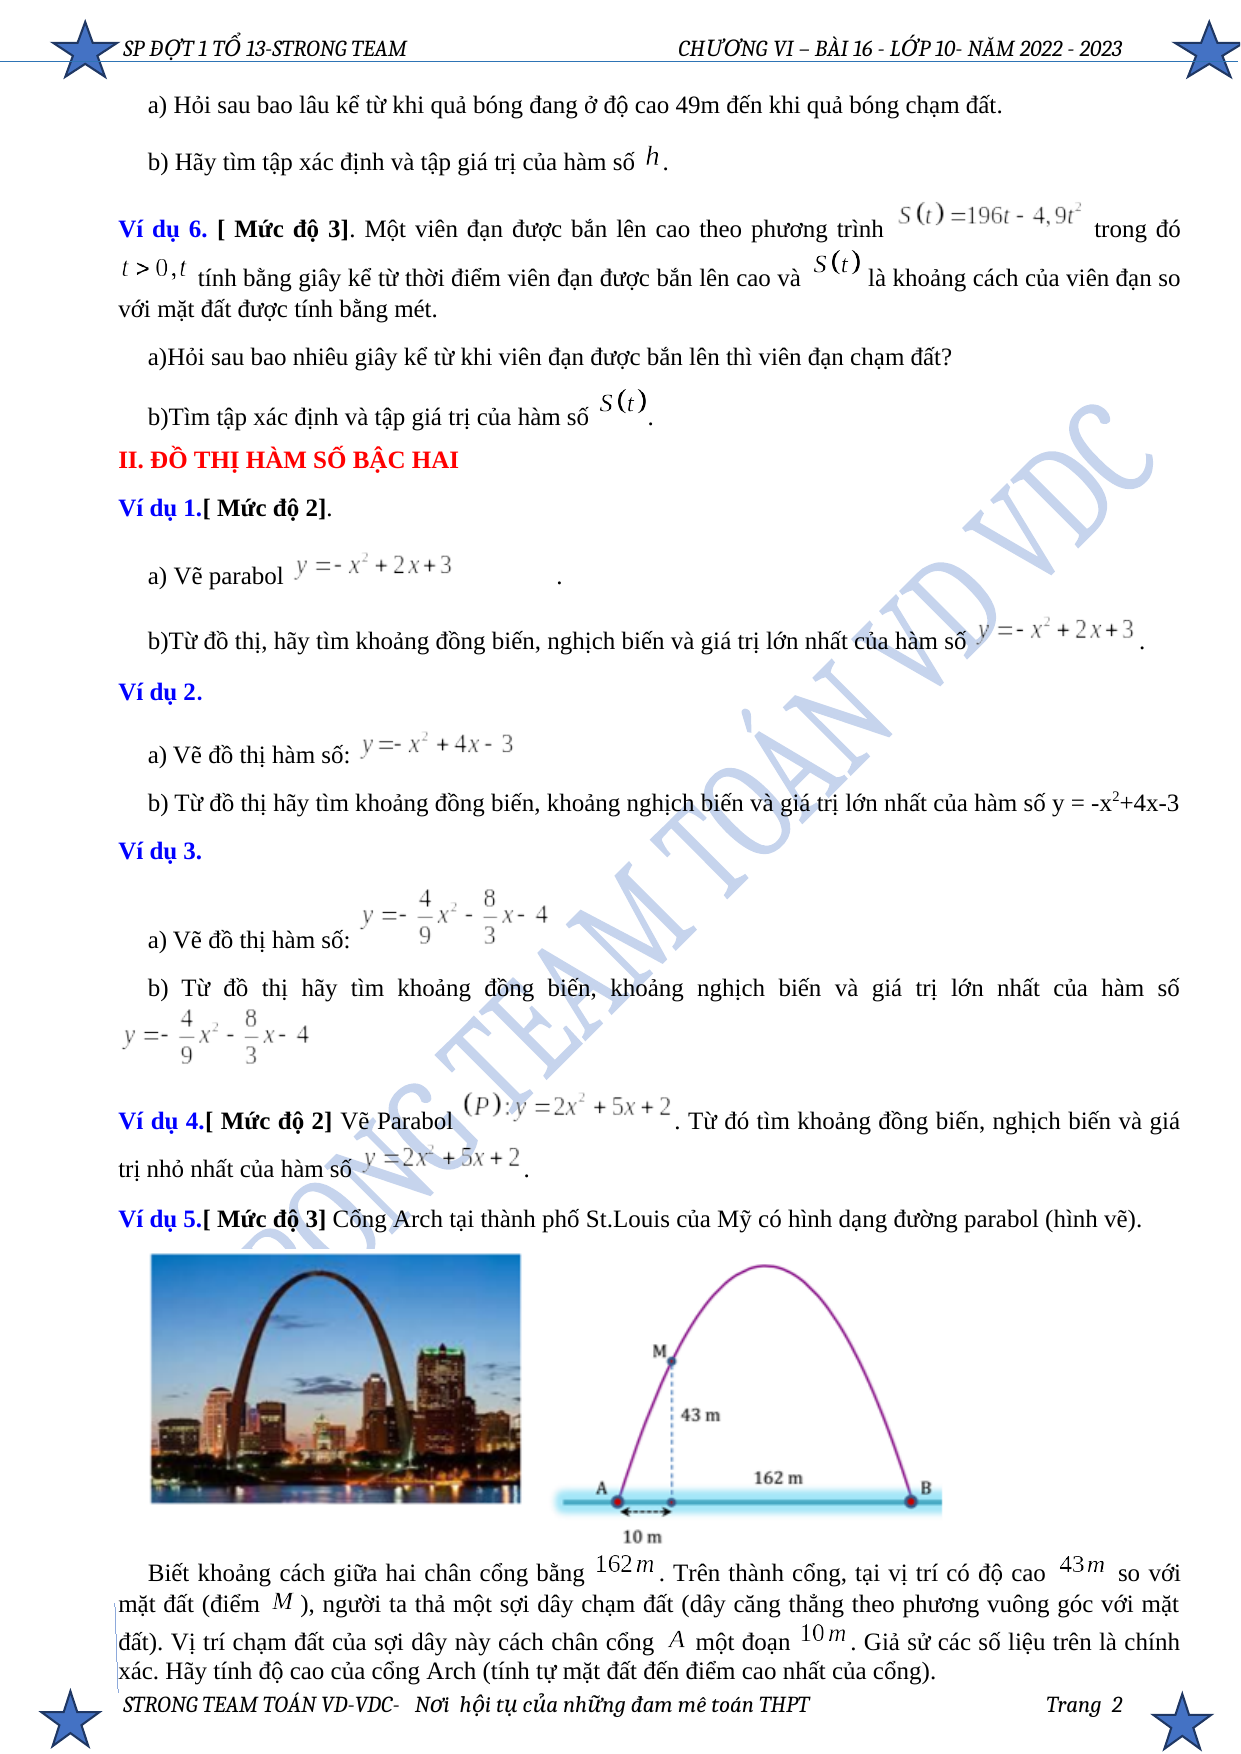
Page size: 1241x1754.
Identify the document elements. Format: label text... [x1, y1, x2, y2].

text Ví dụ 2. [118, 676, 1181, 706]
picture [147, 1249, 947, 1550]
text b) Từ đồ thị hãy tìm khoảng đồng biến, khoảng nghịch biến và giá trị lớn nhất của hàm số y = -x2+4x-3 [118, 788, 1181, 817]
text a) Hỏi sau bao lâu kể từ khi quả bóng đang ở độ cao 49m đến khi quả bóng chạm đất. [118, 90, 1181, 118]
text Ví dụ 3. [118, 836, 1181, 865]
text b) Từ đồ thị hãy tìm khoảng đồng biến, khoảng nghịch biến và giá trị lớn nhất của hàm số [118, 973, 1181, 1068]
text Ví dụ 1.[ Mức độ 2]. [118, 493, 1181, 522]
text II. ĐỒ THỊ HÀM SỐ BẬC HAI [118, 446, 1181, 474]
list Biết khoảng cách giữa hai chân cổng bằng . Trên thành cổng, tại vị trí có độ cao so với mặt đất (điểm ), người ta thả một sợi dây chạm đất (dây căng thẳng theo phương vuông góc với mặt đất). Vị trí chạm đất của sợi dây này cách chân cổng một đoạn . Giả sử các số liệu trên là chính xác. Hãy tính độ cao của cổng Arch (tính tự mặt đất đến điểm cao nhất của cổng). [118, 1549, 1181, 1684]
text b)Từ đồ thị, hãy tìm khoảng đồng biến, nghịch biến và giá trị lớn nhất của hàm số . [118, 611, 1181, 655]
text Ví dụ 6. [ Mức độ 3]. Một viên đạn được bắn lên cao theo phương trình trong đó tính bằng giây kể từ thời điểm viên đạn được bắn lên cao và là khoảng cách của viên đạn so với mặt đất được tính bằng mét. [118, 197, 1181, 323]
text a) Vẽ parabol . [118, 543, 1181, 590]
text b) Hãy tìm tập xác định và tập giá trị của hàm số . [118, 139, 1181, 176]
text a) Vẽ đồ thị hàm số: [118, 725, 1181, 769]
text a)Hỏi sau bao nhiêu giây kể từ khi viên đạn được bắn lên thì viên đạn chạm đất? [118, 342, 1181, 371]
text a) Vẽ đồ thị hàm số: [118, 884, 1181, 954]
text b)Tìm tập xác định và tập giá trị của hàm số . [118, 385, 1181, 431]
text Ví dụ 5.[ Mức độ 3] Cổng Arch tại thành phố St.Louis của Mỹ có hình dạng đường parabol (hình vẽ). [118, 1204, 1181, 1232]
text Ví dụ 4.[ Mức độ 2] Vẽ Parabol . Từ đó tìm khoảng đồng biến, nghịch biến và giá trị nhỏ nhất của hàm số . [118, 1087, 1181, 1183]
